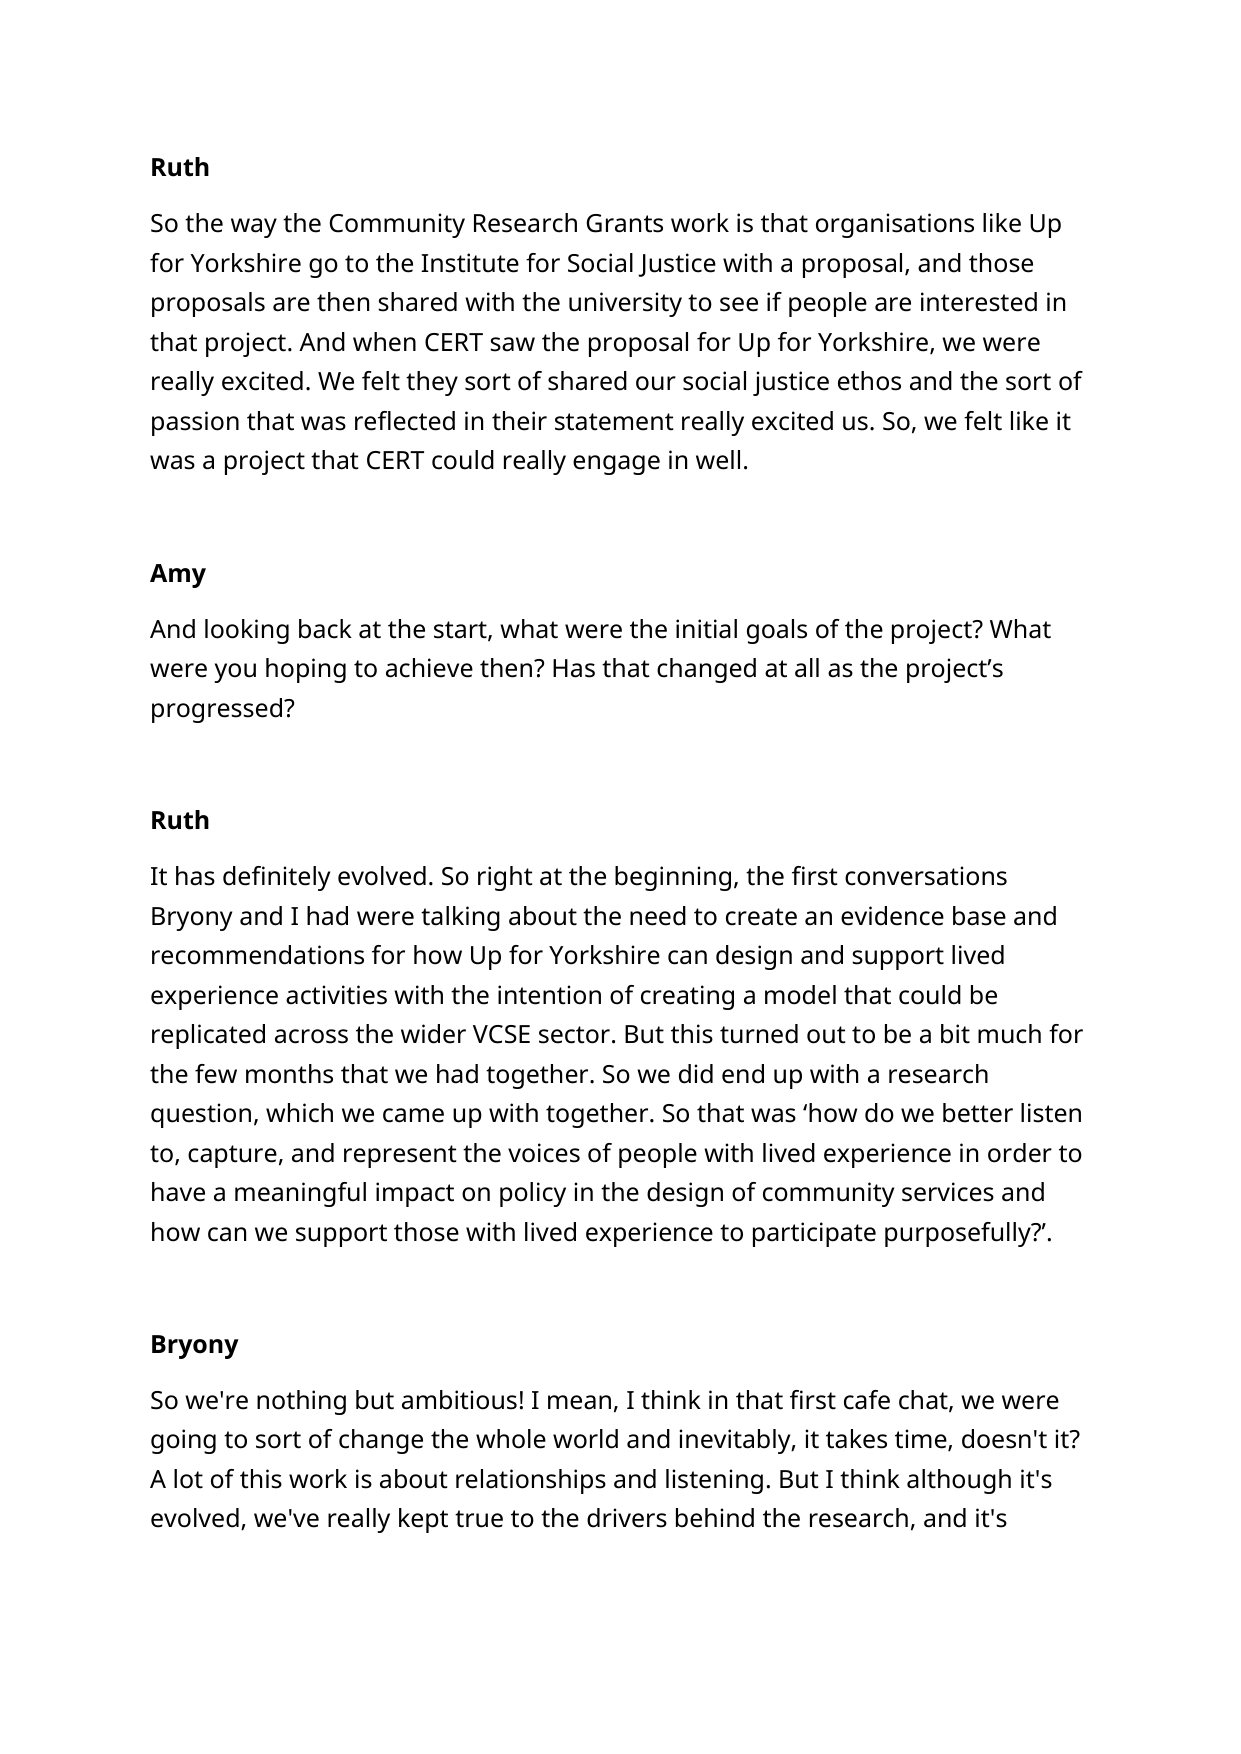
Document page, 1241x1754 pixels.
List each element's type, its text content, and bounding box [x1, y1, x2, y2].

text Bryony [150, 1326, 1090, 1361]
text Ruth [150, 803, 1090, 837]
text So the way the Community Research Grants work is that organisations like Up for Yorkshire go to the Institute for Social Justice with a proposal, and those proposals are then shared with the university to see if people are interested in that project. And when CERT saw the proposal for Up for Yorkshire, we were really excited. We felt they sort of shared our social justice ethos and the sort of passion that was reflected in their statement really excited us. So, we felt like it was a project that CERT could really engage in well. [150, 206, 1090, 477]
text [150, 1383, 1090, 1535]
text Ruth [150, 150, 1090, 184]
text It has definitely evolved. So right at the beginning, the first conversations Bryony and I had were talking about the need to create an evidence base and recommendations for how Up for Yorkshire can design and support lived experience activities with the intention of creating a model that could be replicated across the wider VCSE sector. But this turned out to be a bit much for the few months that we had together. So we did end up with a research question, which we came up with together. So that was ‘how do we better listen to, capture, and represent the voices of people with lived experience in order to have a meaningful impact on policy in the design of community services and how can we support those with lived experience to participate purposefully?’. [150, 859, 1090, 1248]
text Amy [150, 555, 1090, 589]
text And looking back at the start, what were the initial goals of the project? What were you hoping to achieve then? Has that changed at all as the project’s progressed? [150, 611, 1090, 724]
